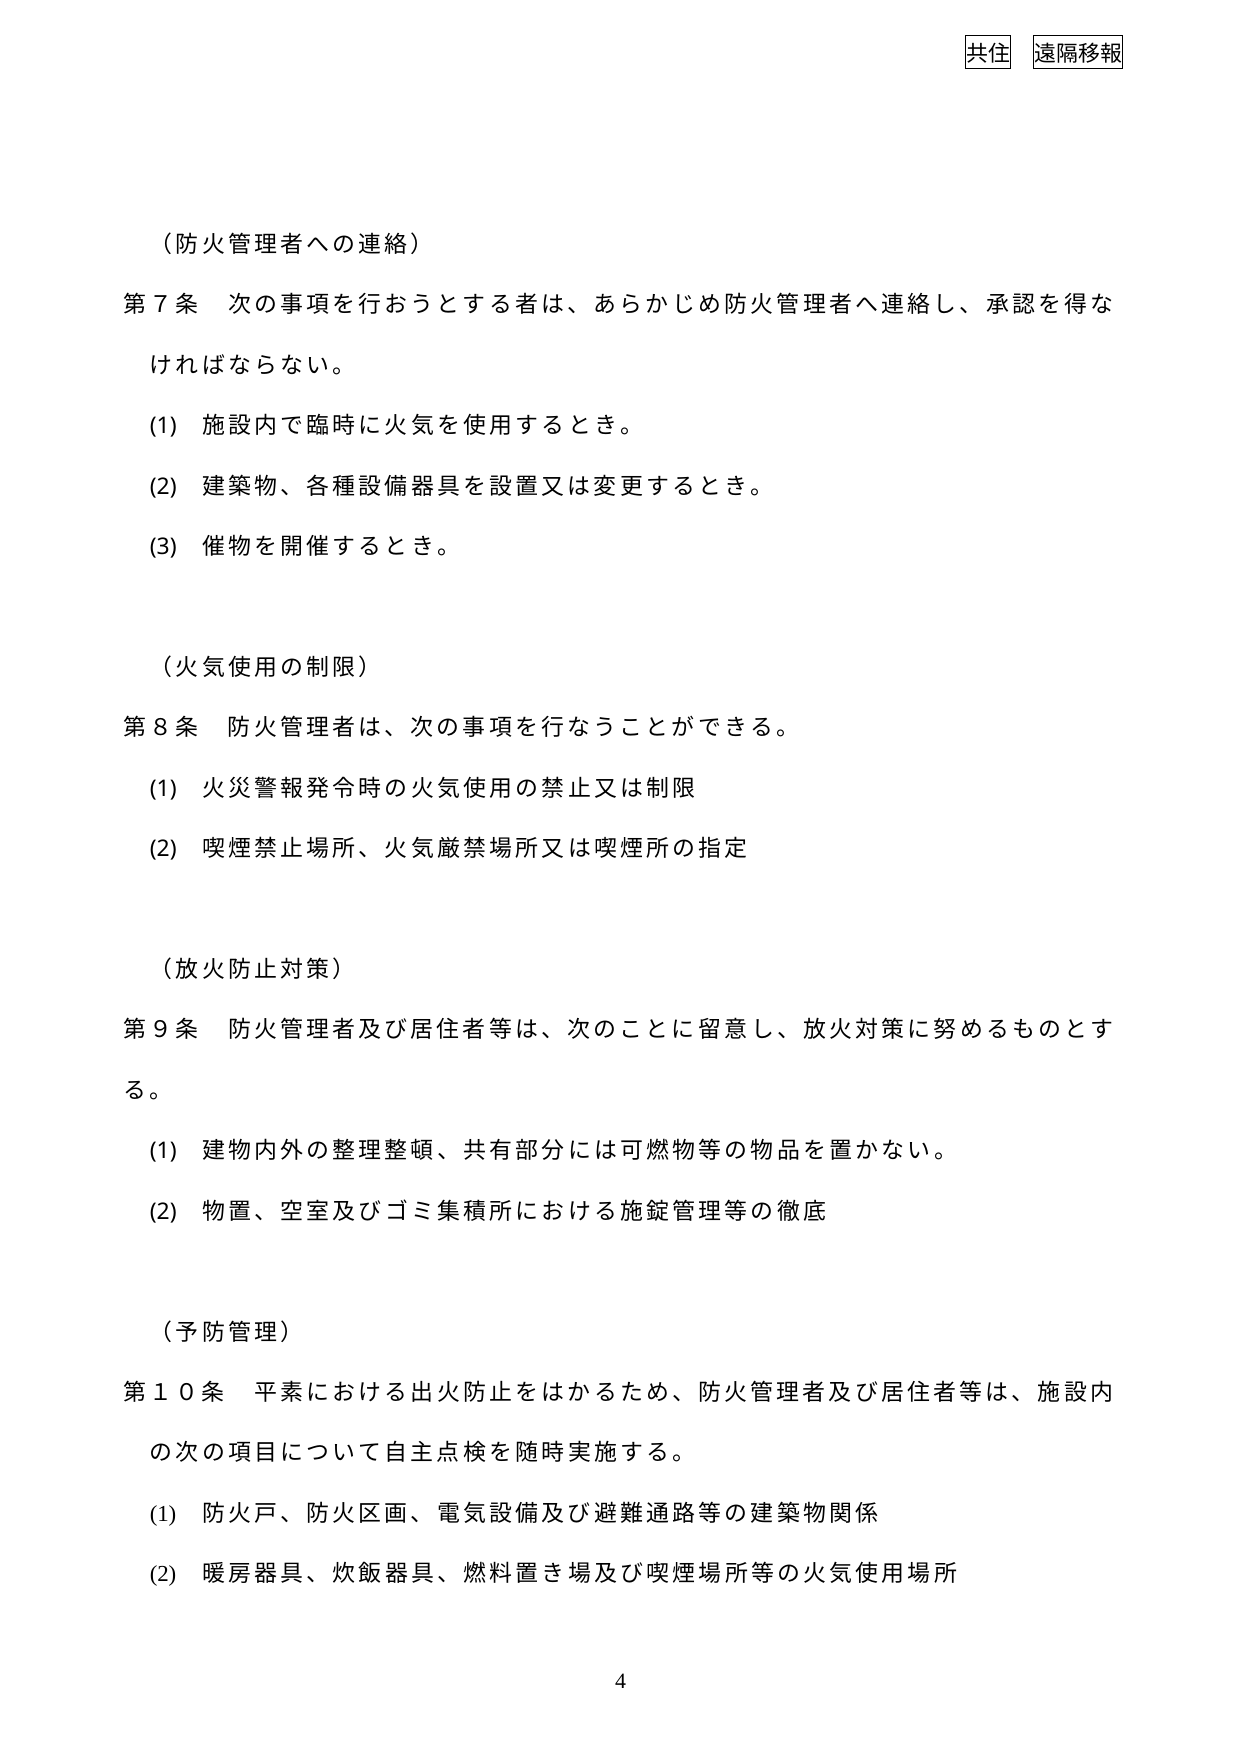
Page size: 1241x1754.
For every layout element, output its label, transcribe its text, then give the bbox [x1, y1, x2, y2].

text (2) 喫煙禁止場所、火気厳禁場所又は喫煙所の指定 [123, 817, 1117, 877]
text （火気使用の制限） [123, 635, 1117, 696]
list 暖房器具、炊飯器具、燃料置き場及び喫煙場所等の火気使用場所 [145, 1542, 1117, 1602]
list 防火戸、防火区画、電気設備及び避難通路等の建築物関係 [145, 1481, 1117, 1542]
text 第９条 防火管理者及び居住者等は、次のことに留意し、放火対策に努めるものとする。 [123, 998, 1117, 1119]
text （予防管理） [123, 1300, 1117, 1360]
text （放火防止対策） [123, 937, 1117, 998]
text 第１０条 平素における出火防止をはかるため、防火管理者及び居住者等は、施設内の次の項目について自主点検を随時実施する。 [123, 1360, 1117, 1481]
text 第８条 防火管理者は、次の事項を行なうことができる。 [123, 696, 1117, 756]
text (1) 施設内で臨時に火気を使用するとき。 [123, 394, 1117, 454]
text (2) 建築物、各種設備器具を設置又は変更するとき。 [123, 454, 1117, 514]
text (1) 火災警報発令時の火気使用の禁止又は制限 [123, 756, 1117, 817]
list 建物内外の整理整頓、共有部分には可燃物等の物品を置かない。 [145, 1119, 1117, 1179]
text 第７条 次の事項を行おうとする者は、あらかじめ防火管理者へ連絡し、承認を得なければならない。 [123, 273, 1117, 394]
text （防火管理者への連絡） [123, 212, 1117, 273]
text (2) 物置、空室及びゴミ集積所における施錠管理等の徹底 [123, 1179, 1117, 1239]
text (3) 催物を開催するとき。 [123, 514, 1117, 575]
